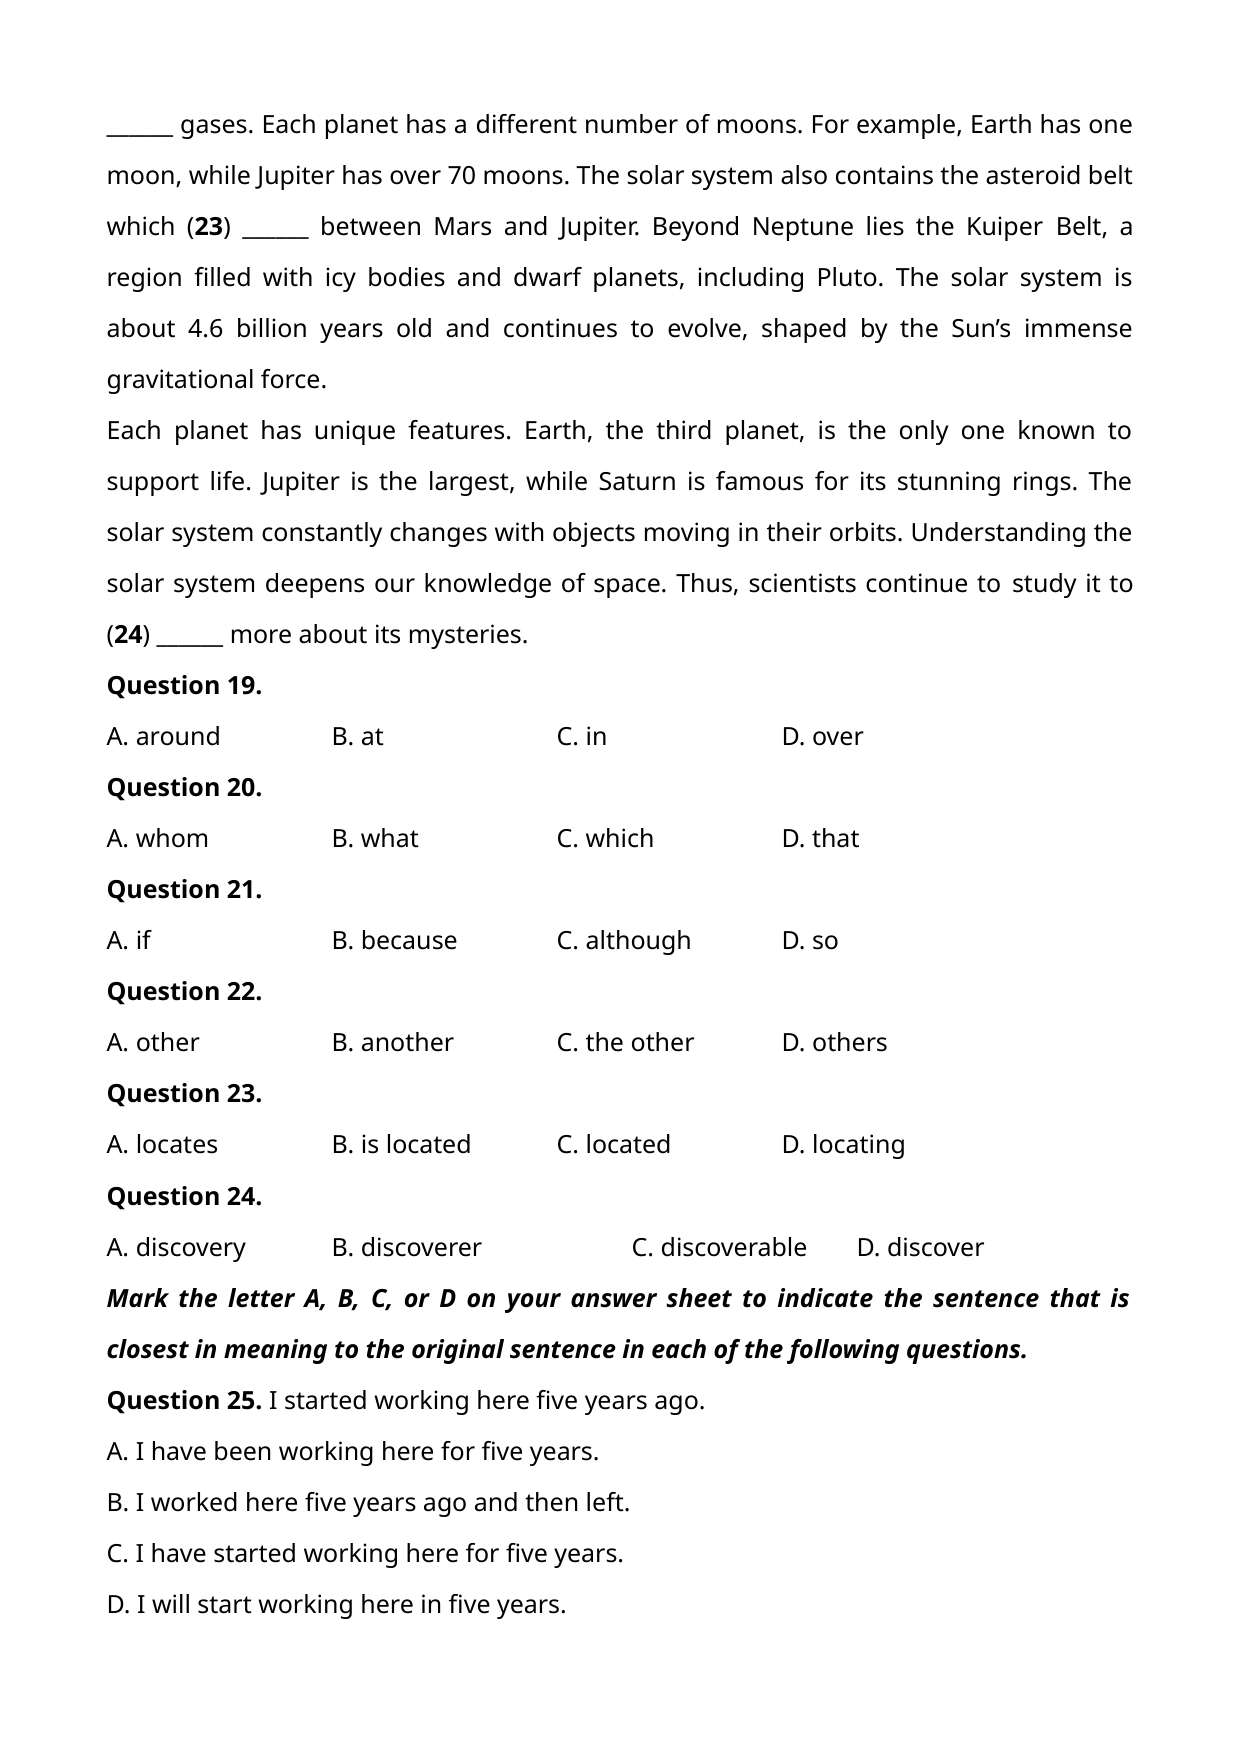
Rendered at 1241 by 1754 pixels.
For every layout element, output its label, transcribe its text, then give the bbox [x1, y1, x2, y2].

text A. if B. because C. although D. so [106, 923, 1134, 957]
text A. around B. at C. in D. over [106, 719, 1134, 753]
text Question 20. [106, 770, 1134, 804]
text A. whom B. what C. which D. that [106, 821, 1134, 855]
text Mark the letter A, B, C, or D on your answer sheet to indicate the sentence that is closest in meaning to the original sentence in each of the following questions. [106, 1280, 1134, 1365]
text Question 25. I started working here five years ago. [106, 1382, 1134, 1416]
text A. discovery B. discoverer C. discoverable D. discover [106, 1229, 1134, 1263]
text C. I have started working here for five years. [106, 1536, 1134, 1569]
text A. locates B. is located C. located D. locating [106, 1127, 1134, 1161]
text Question 24. [106, 1178, 1134, 1212]
text Question 23. [106, 1076, 1134, 1110]
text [106, 106, 1134, 396]
text A. other B. another C. the other D. others [106, 1025, 1134, 1059]
text Question 21. [106, 872, 1134, 906]
text Question 22. [106, 974, 1134, 1008]
text A. I have been working here for five years. [106, 1433, 1134, 1467]
text Question 19. [106, 668, 1134, 702]
text Each planet has unique features. Earth, the third planet, is the only one known to support life. Jupiter is the largest, while Saturn is famous for its stunning rings. The solar system constantly changes with objects moving in their orbits. Understanding the solar system deepens our knowledge of space. Thus, scientists continue to study it to (24) ______ more about its mysteries. [106, 413, 1134, 651]
text B. I worked here five years ago and then left. [106, 1484, 1134, 1518]
text D. I will start working here in five years. [106, 1587, 1134, 1621]
